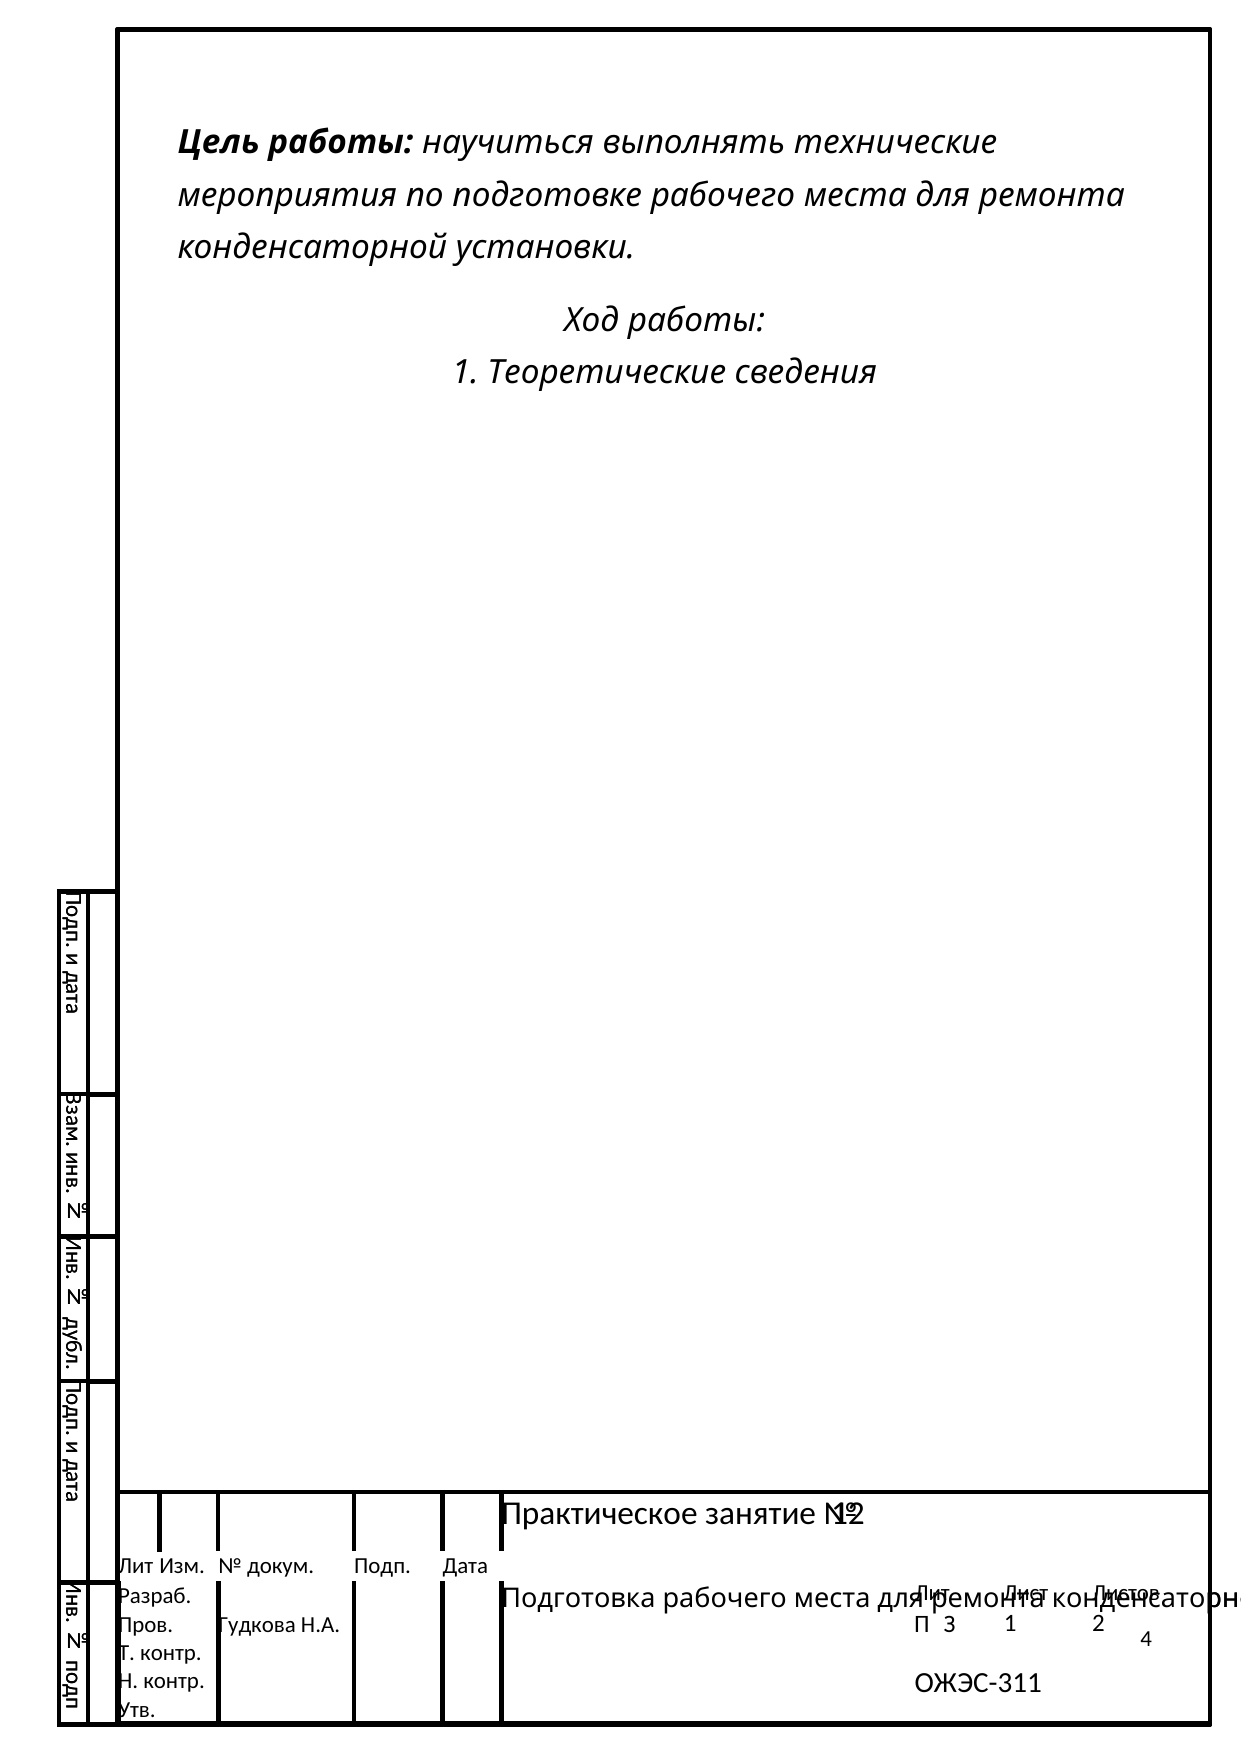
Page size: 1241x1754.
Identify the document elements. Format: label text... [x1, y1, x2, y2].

text Цель работы: научиться выполнять технические мероприятия по подготовке рабочего места для ремонта конденсаторной установки. [177, 118, 1152, 268]
text 1. Теоретические сведения [177, 348, 1152, 393]
text Ход работы: [177, 296, 1152, 341]
